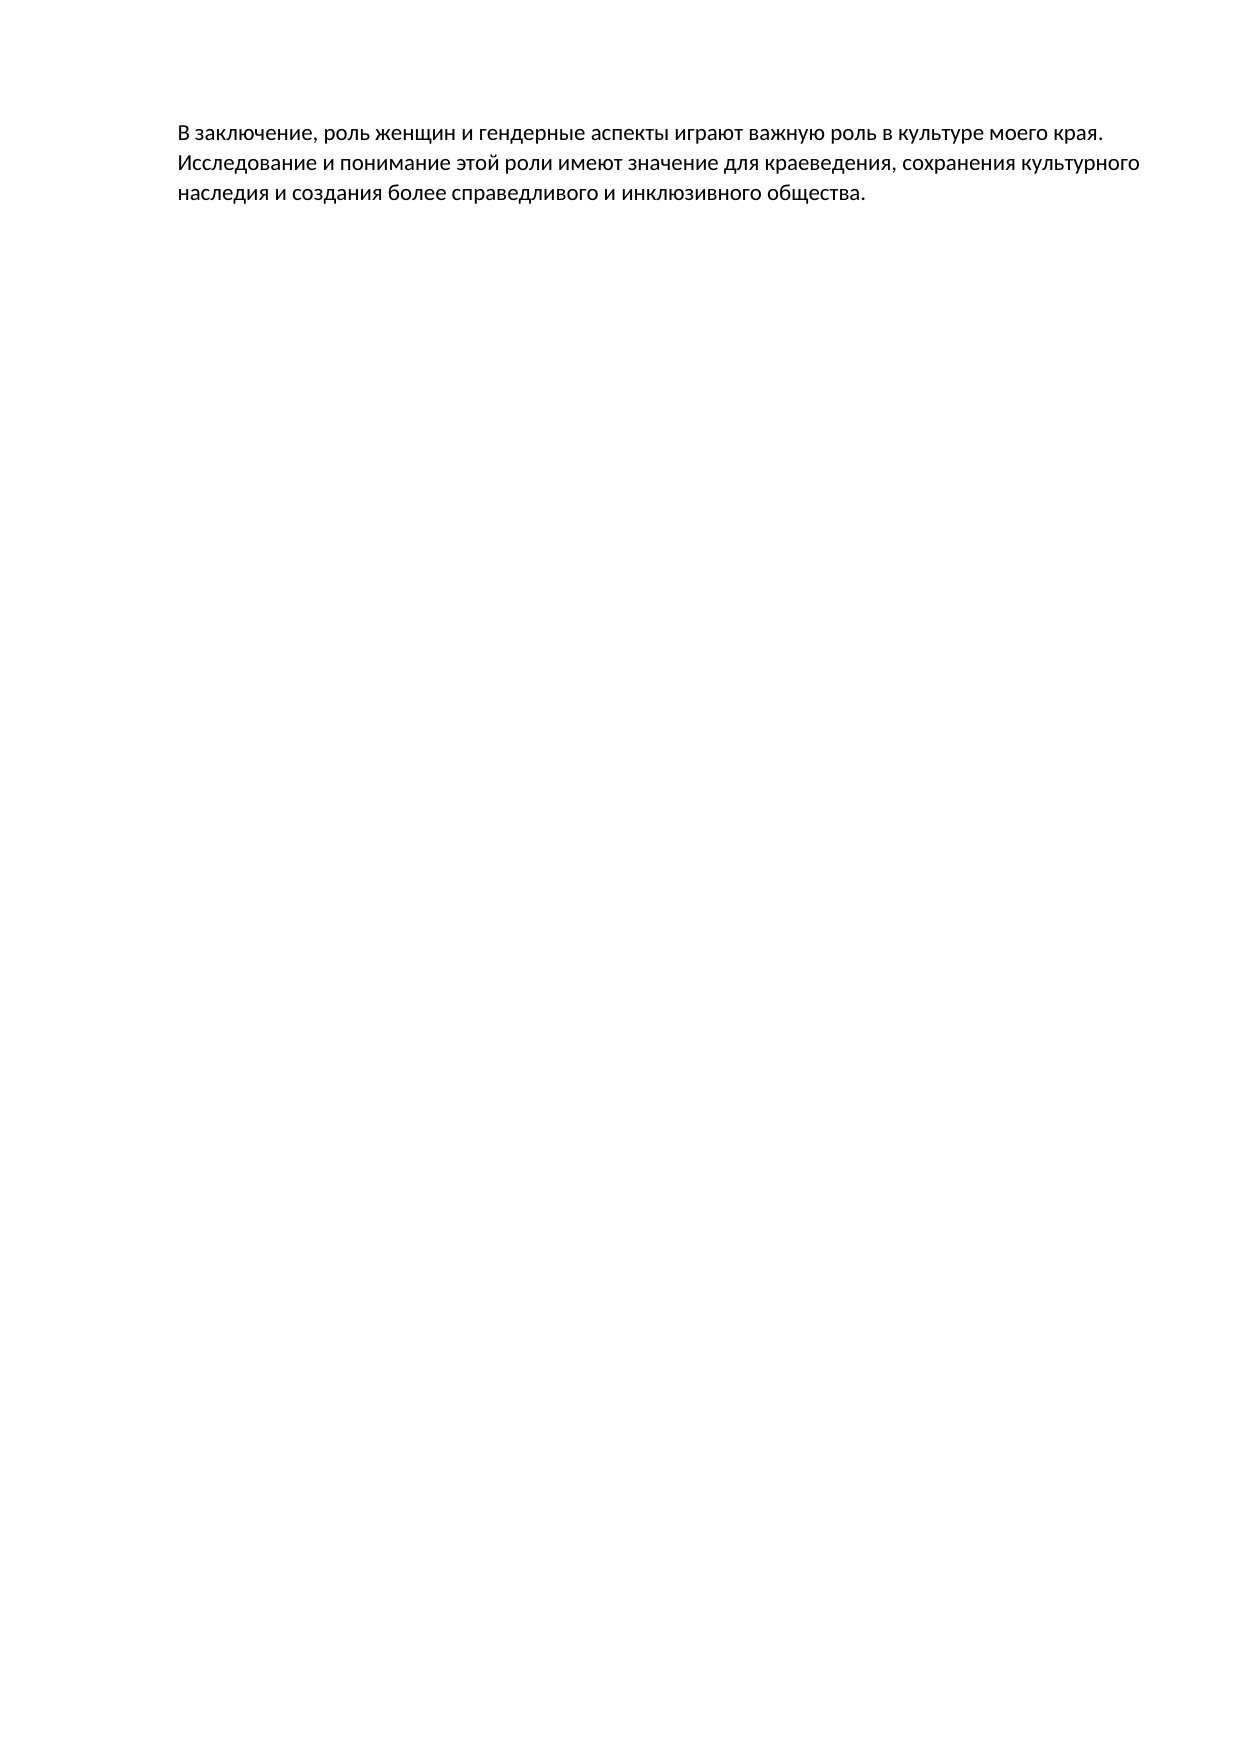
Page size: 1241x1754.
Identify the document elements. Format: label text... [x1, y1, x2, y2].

text В заключение, роль женщин и гендерные аспекты играют важную роль в культуре моего края. Исследование и понимание этой роли имеют значение для краеведения, сохранения культурного наследия и создания более справедливого и инклюзивного общества. [177, 118, 1152, 207]
